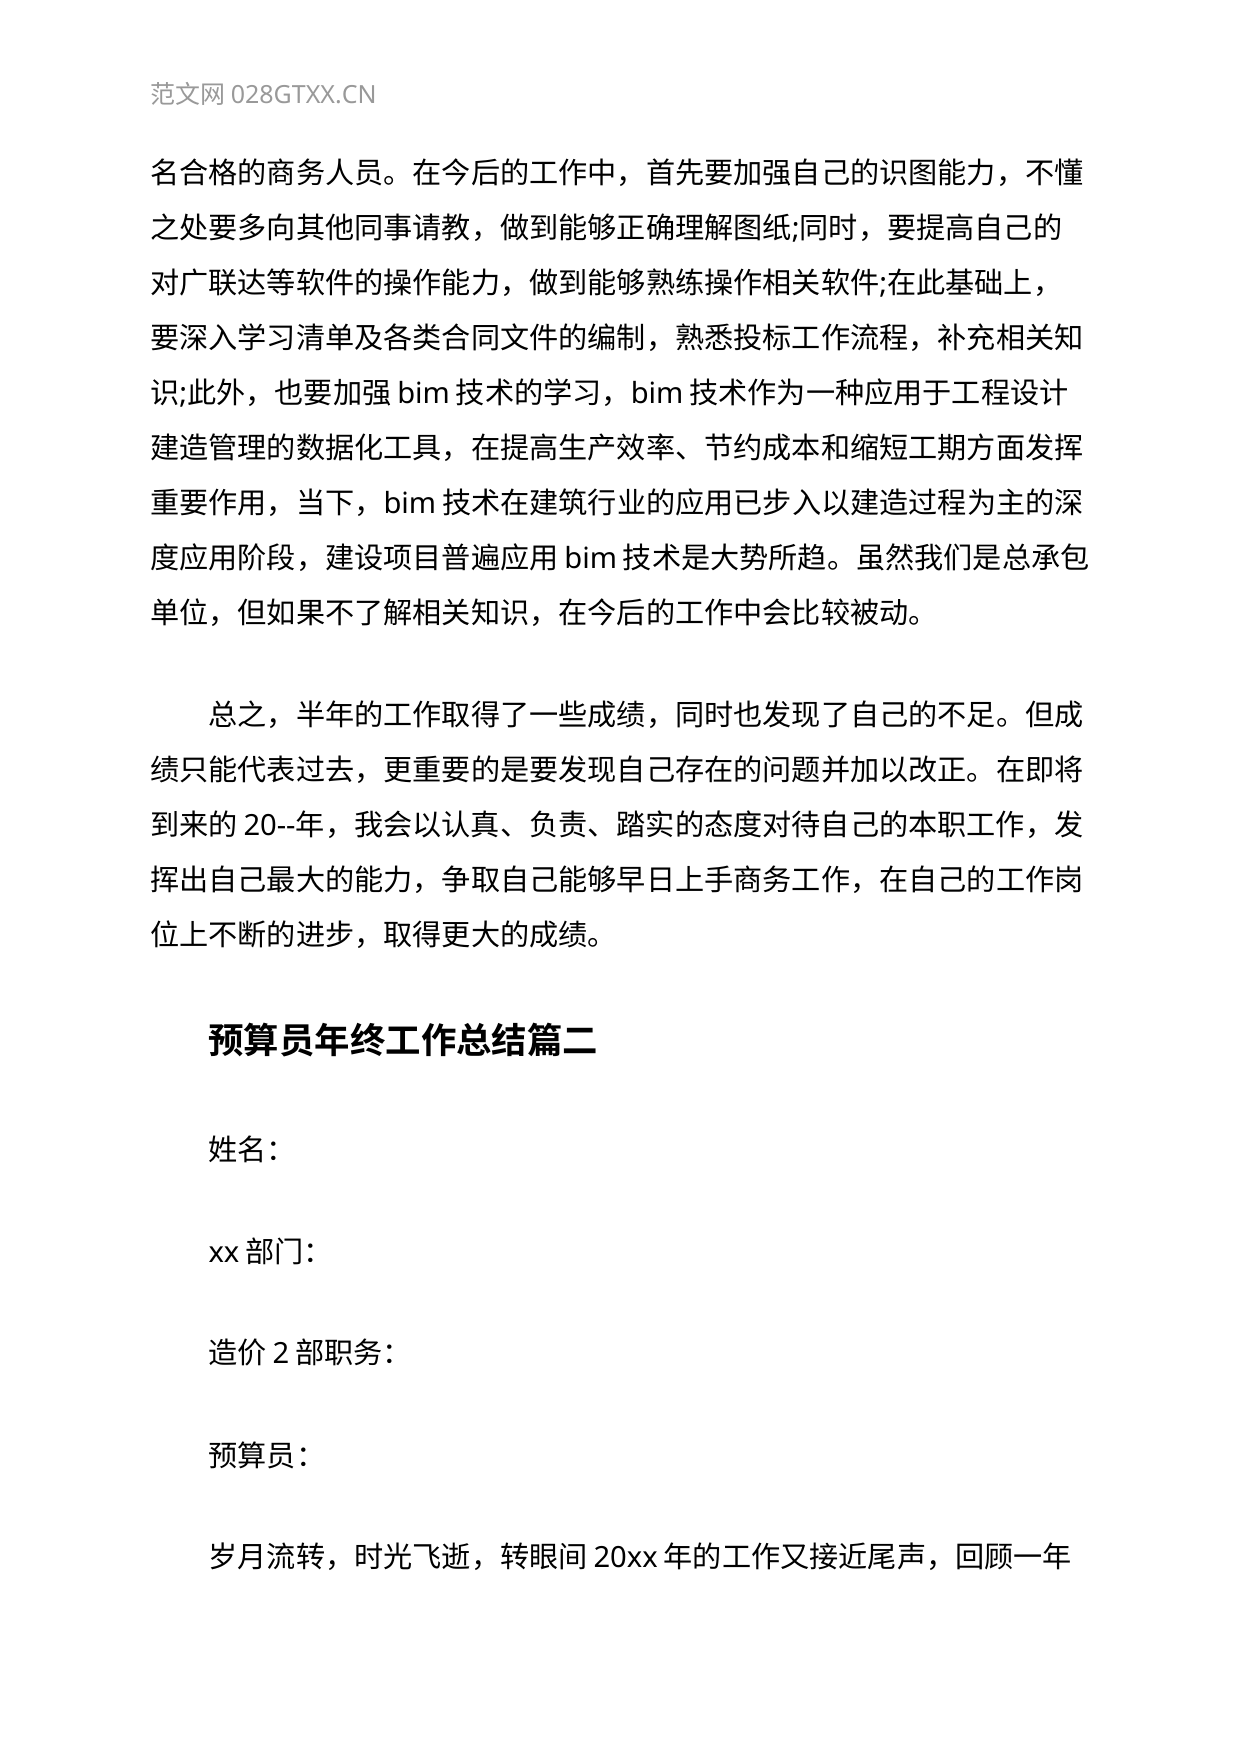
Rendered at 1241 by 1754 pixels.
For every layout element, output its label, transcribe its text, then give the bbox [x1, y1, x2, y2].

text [150, 150, 1090, 632]
text xx部门： [150, 1228, 1090, 1271]
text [150, 1534, 1090, 1576]
text 预算员： [150, 1432, 1090, 1474]
text 姓名： [150, 1126, 1090, 1169]
text 造价2部职务： [150, 1330, 1090, 1372]
text 总之，半年的工作取得了一些成绩，同时也发现了自己的不足。但成绩只能代表过去，更重要的是要发现自己存在的问题并加以改正。在即将到来的20--年，我会以认真、负责、踏实的态度对待自己的本职工作，发挥出自己最大的能力，争取自己能够早日上手商务工作，在自己的工作岗位上不断的进步，取得更大的成绩。 [150, 691, 1090, 953]
text 预算员年终工作总结篇二 [150, 1013, 1090, 1064]
